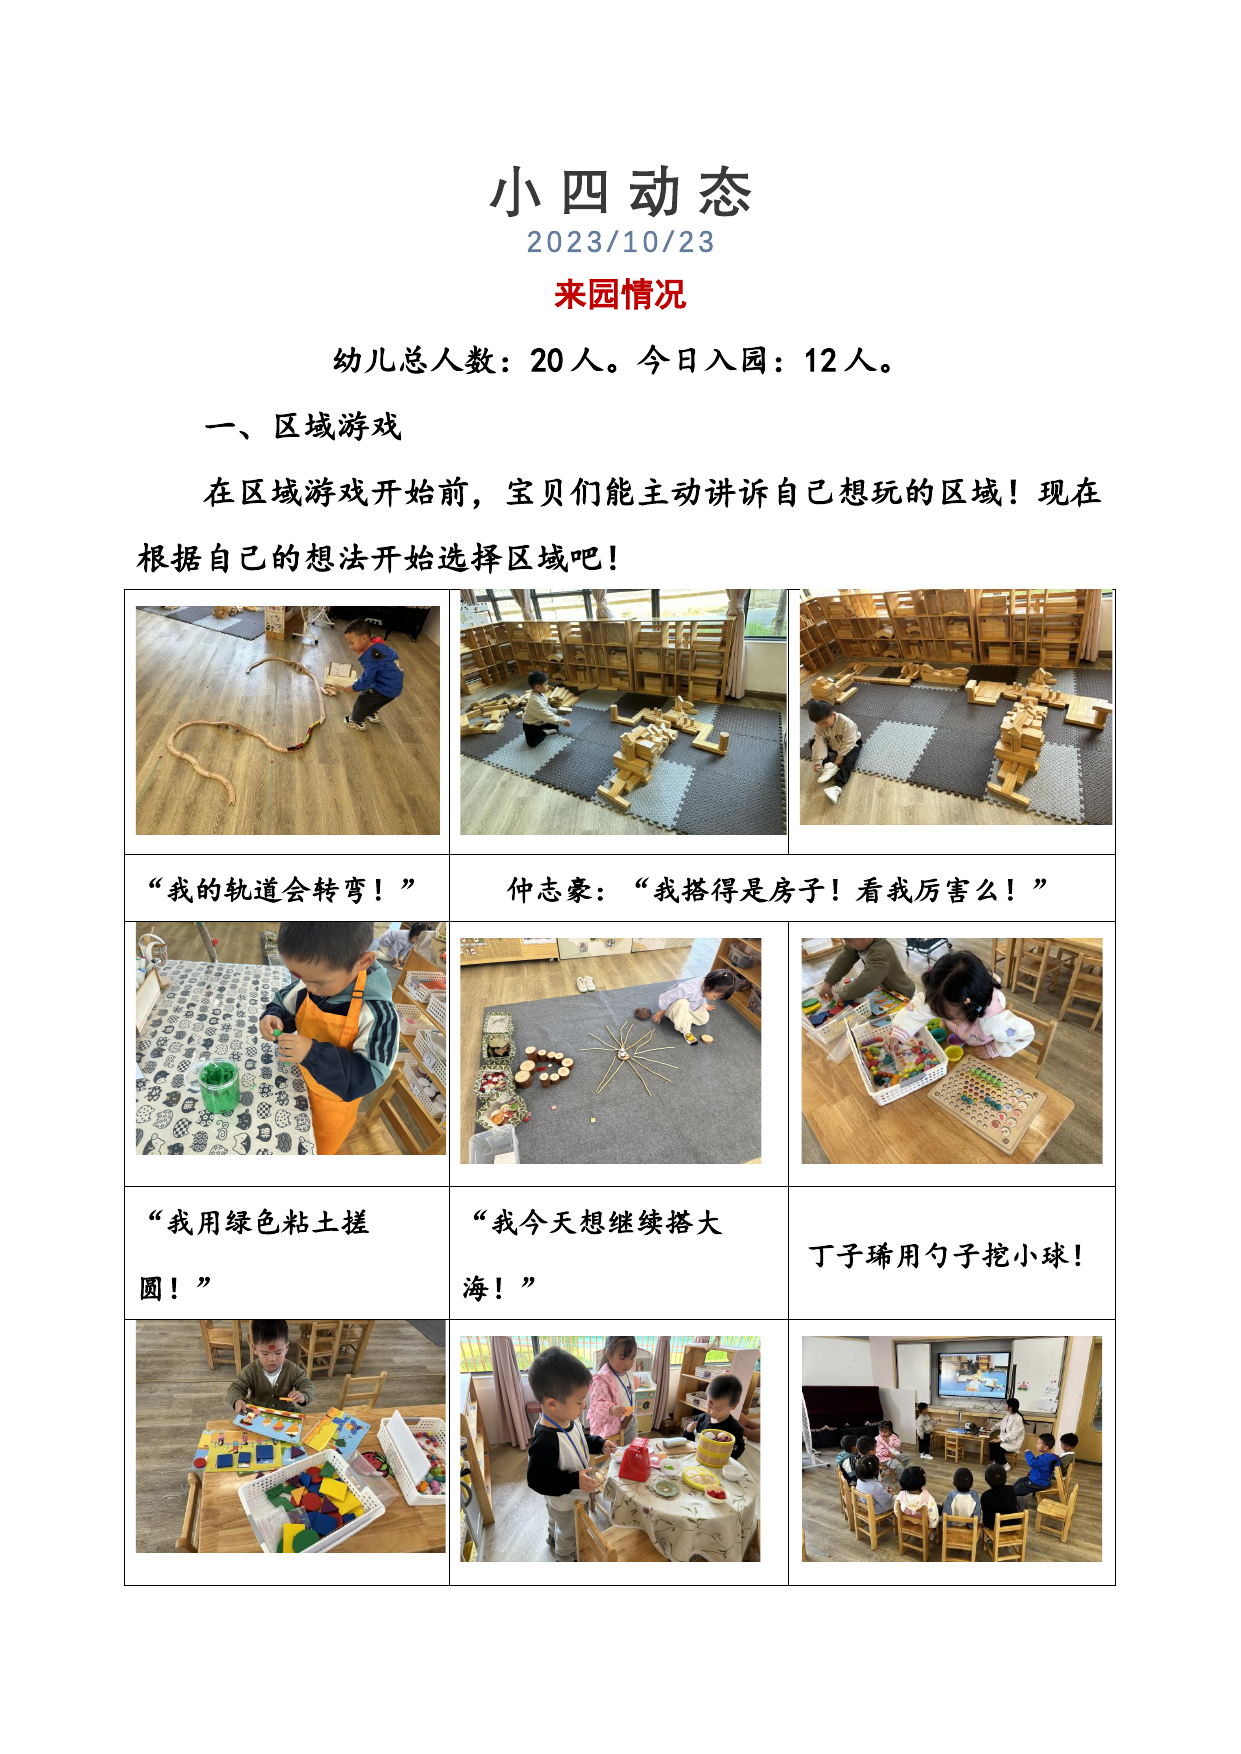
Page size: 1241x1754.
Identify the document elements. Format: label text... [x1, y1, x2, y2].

table_header [789, 590, 1115, 854]
table_cell [789, 1320, 1115, 1584]
table_cell [450, 1320, 788, 1584]
picture [460, 589, 787, 835]
list 一、区域游戏 [136, 391, 1104, 457]
table_cell “我的轨道会转弯！” [125, 855, 449, 921]
text 幼儿总人数：20人。今日入园：12人。 [136, 324, 1104, 391]
table_header [125, 590, 449, 854]
picture [135, 606, 440, 835]
table_cell [450, 922, 788, 1186]
table_cell [789, 922, 1115, 1186]
text 2023/10/23 [136, 225, 1104, 258]
table_cell “我今天想继续搭大海！” [450, 1187, 788, 1319]
table_cell [125, 922, 449, 1186]
table_header [450, 590, 788, 854]
text 来园情况 [136, 258, 1104, 324]
picture [801, 938, 1103, 1164]
picture [802, 1336, 1103, 1562]
picture [460, 938, 762, 1164]
table_cell 丁子琋用勺子挖小球！ [789, 1187, 1115, 1319]
table_cell “我用绿色粘土搓圆！” [125, 1187, 449, 1319]
table_cell [125, 1320, 449, 1584]
picture [799, 589, 1113, 825]
text 小四动态 [136, 159, 1104, 225]
list 在区域游戏开始前，宝贝们能主动讲诉自己想玩的区域！现在根据自己的想法开始选择区域吧！ [136, 457, 1104, 589]
picture [135, 922, 447, 1155]
picture [460, 1336, 761, 1562]
table_cell 仲志豪：“我搭得是房子！看我厉害么！” [450, 855, 1115, 921]
picture [135, 1320, 446, 1553]
